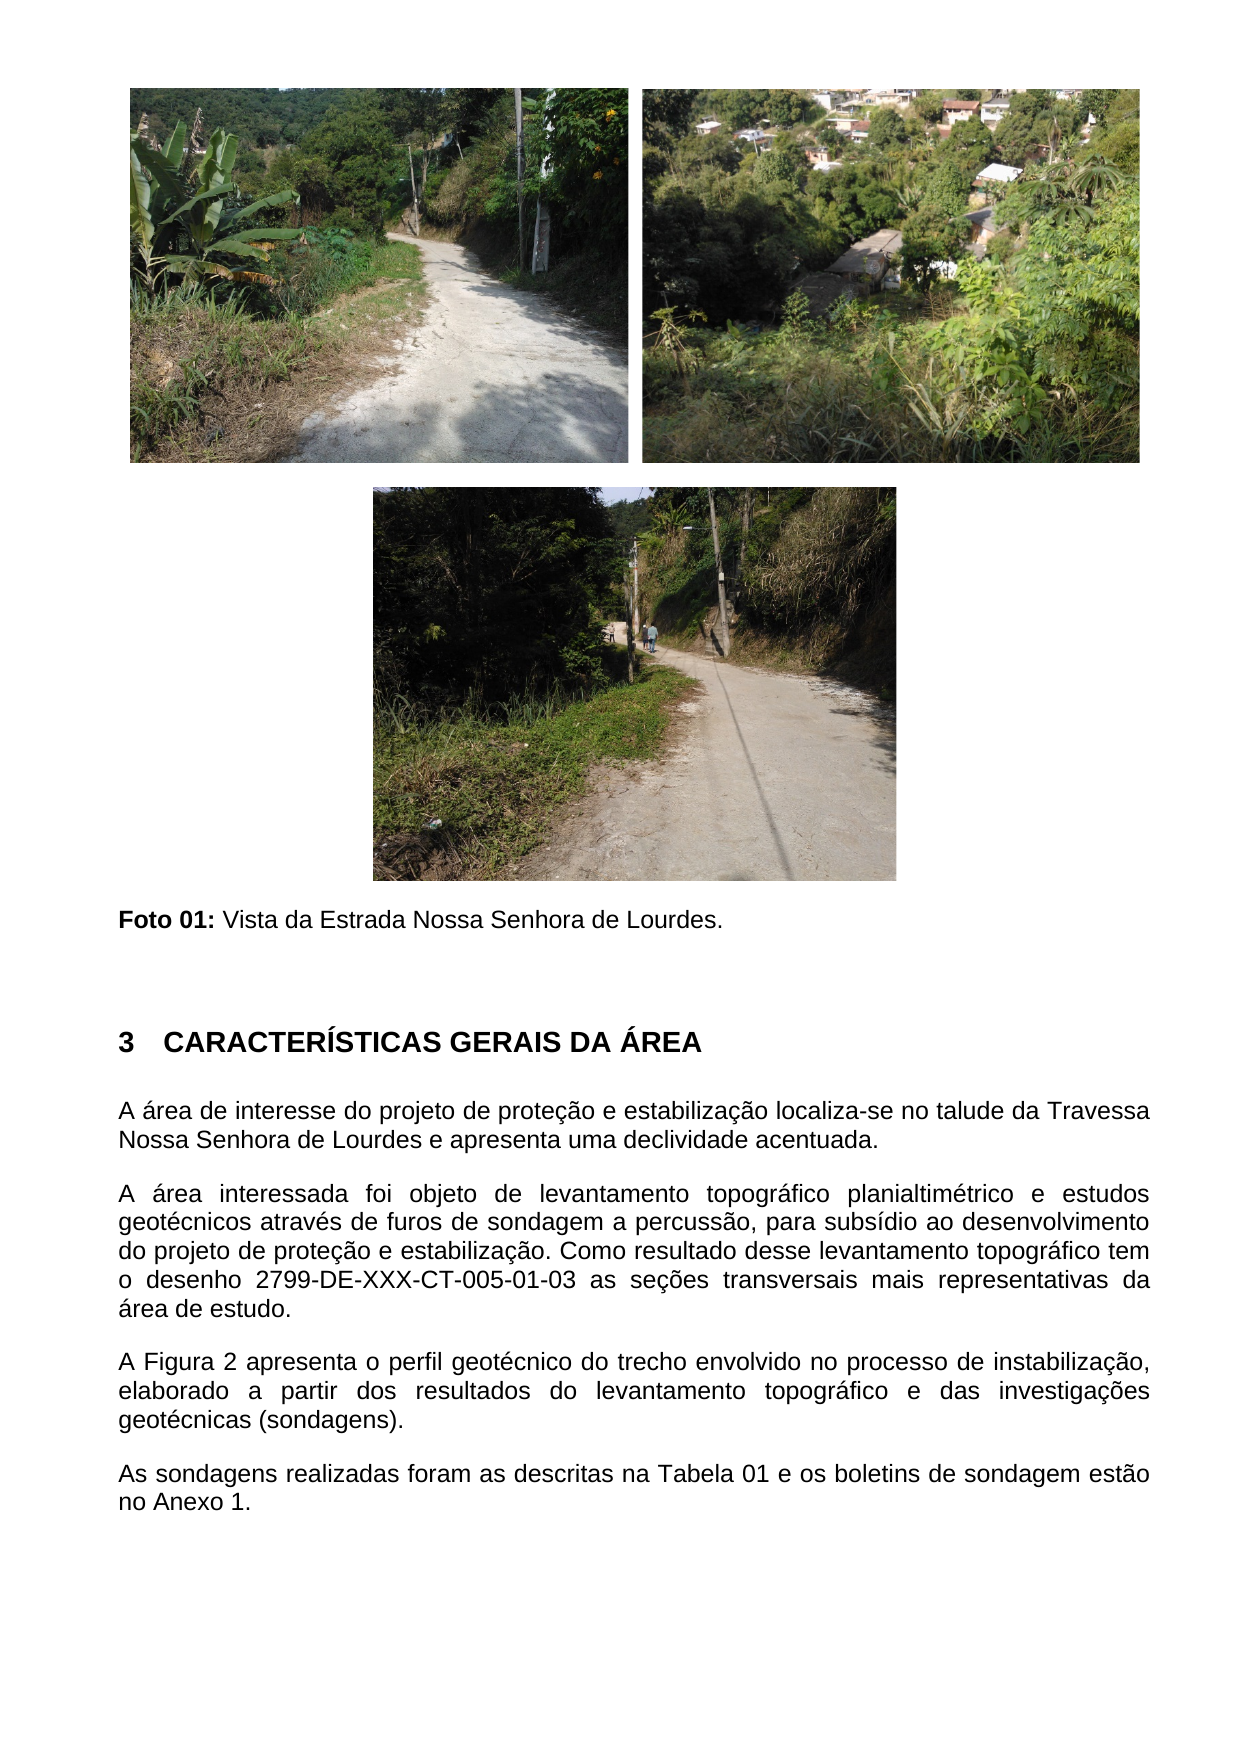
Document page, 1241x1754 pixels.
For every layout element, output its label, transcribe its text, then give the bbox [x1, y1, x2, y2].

subtitle CARACTERÍSTICAS GERAIS DA ÁREA [118, 1025, 1152, 1059]
text A área de interesse do projeto de proteção e estabilização localiza-se no talude da Travessa Nossa Senhora de Lourdes e apresenta uma declividade acentuada. [118, 1096, 1152, 1154]
text Foto 01: Vista da Estrada Nossa Senhora de Lourdes. [118, 905, 1152, 934]
picture [373, 487, 897, 881]
picture [642, 89, 1140, 463]
picture [130, 88, 629, 463]
text A área interessada foi objeto de levantamento topográfico planialtimétrico e estudos geotécnicos através de furos de sondagem a percussão, para subsídio ao desenvolvimento do projeto de proteção e estabilização. Como resultado desse levantamento topográfico tem o desenho 2799-DE-XXX-CT-005-01-03 as seções transversais mais representativas da área de estudo. [118, 1179, 1152, 1322]
text As sondagens realizadas foram as descritas na Tabela 01 e os boletins de sondagem estão no Anexo 1. [118, 1459, 1152, 1516]
text A Figura 2 apresenta o perfil geotécnico do trecho envolvido no processo de instabilização, elaborado a partir dos resultados do levantamento topográfico e das investigações geotécnicas (sondagens). [118, 1347, 1152, 1434]
